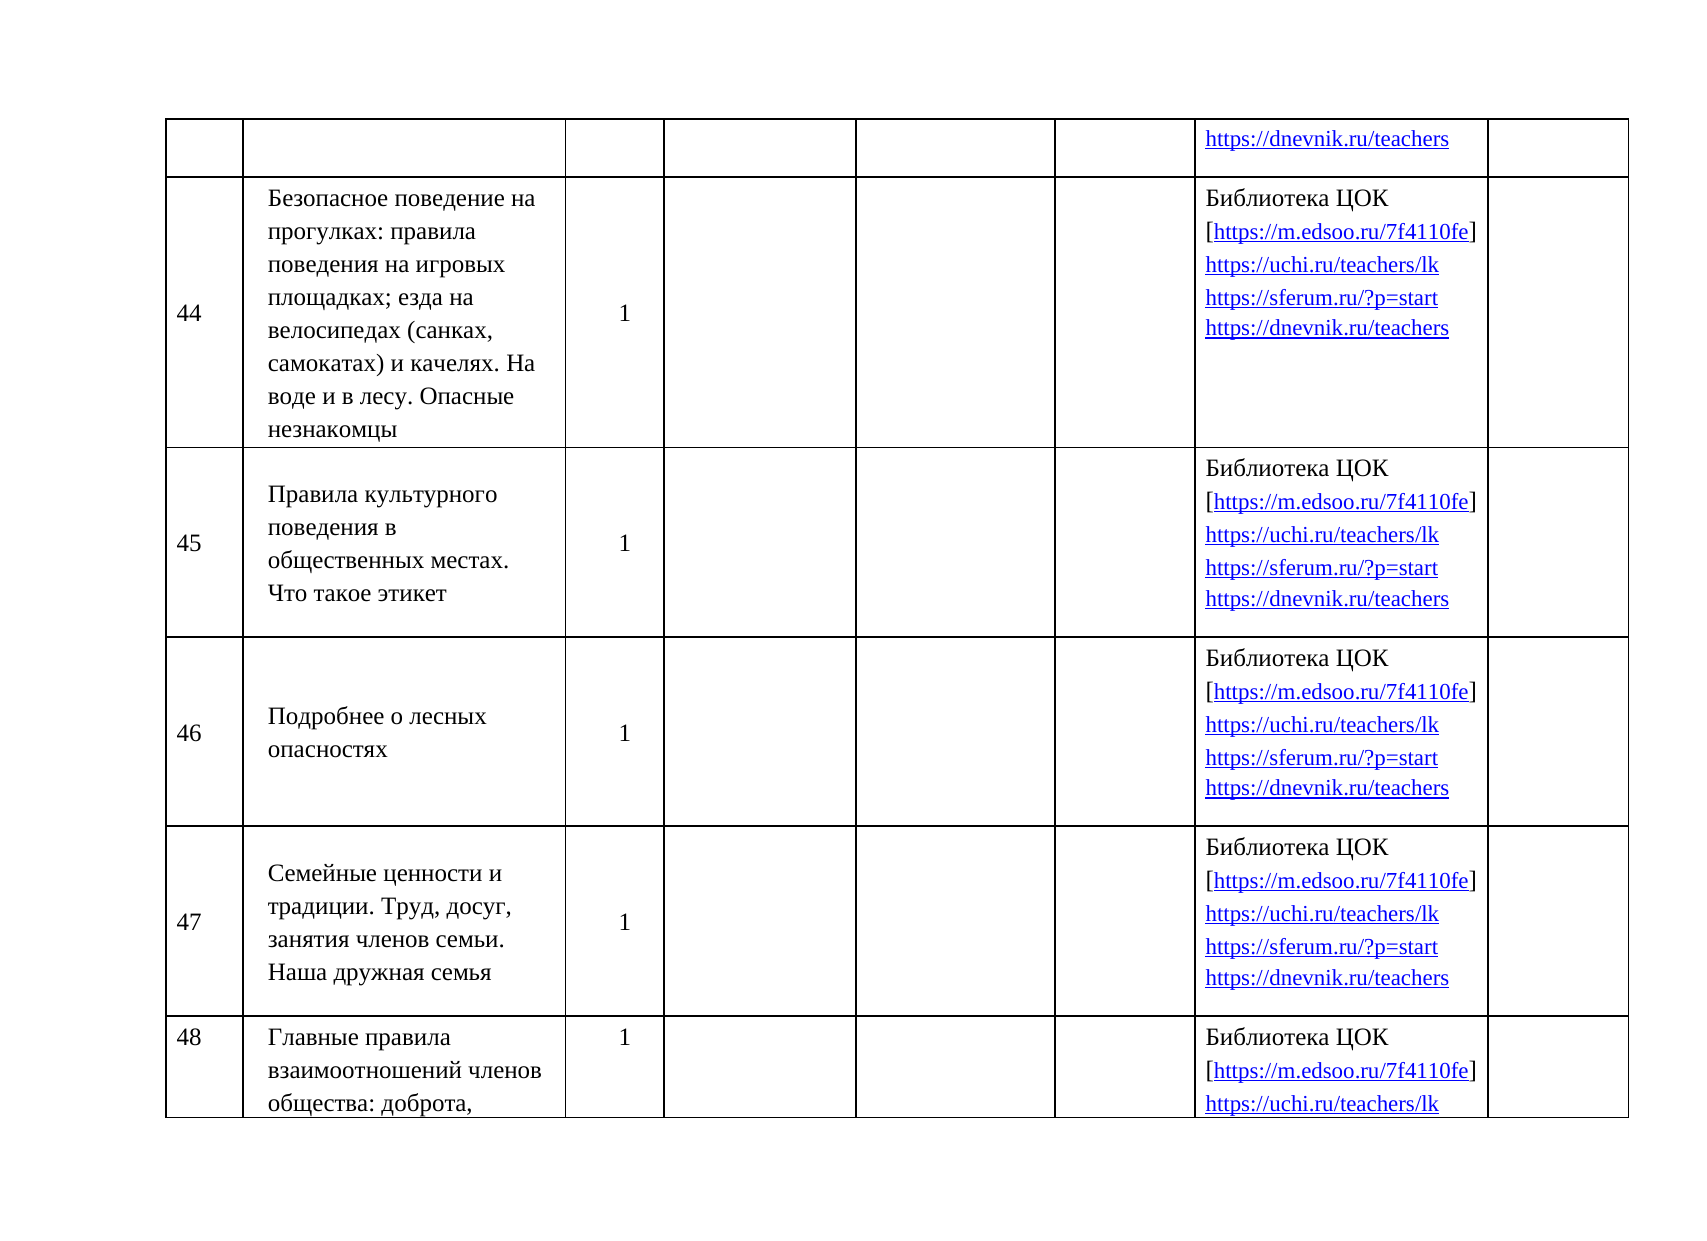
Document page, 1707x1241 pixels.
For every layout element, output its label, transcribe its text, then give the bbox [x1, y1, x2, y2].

table_cell [1489, 1017, 1628, 1116]
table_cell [244, 1017, 565, 1116]
table_cell [665, 178, 855, 446]
table_cell [1056, 120, 1194, 176]
table_cell [1489, 638, 1628, 825]
table_cell 46 [167, 638, 242, 825]
table_cell Библиотека ЦОК [https://m.edsoo.ru/7f4110fe] https://uchi.ru/teachers/lk https://sferum.ru/?p=start https://dnevnik.ru/teachers [1196, 827, 1487, 1015]
table_cell 48 [167, 1017, 242, 1116]
table_cell [665, 638, 855, 825]
table_cell Семейные ценности и традиции. Труд, досуг, занятия членов семьи. Наша дружная семья [244, 827, 565, 1015]
table_cell [1489, 827, 1628, 1015]
table_cell [1056, 827, 1194, 1015]
table_cell 1 [566, 827, 663, 1015]
table_cell [1056, 448, 1194, 636]
table_cell 1 [566, 1017, 663, 1116]
table_cell 47 [167, 827, 242, 1015]
table_cell [1056, 178, 1194, 446]
table_cell [665, 448, 855, 636]
table_cell Правила культурного поведения в общественных местах. Что такое этикет [244, 448, 565, 636]
table_cell Подробнее о лесных опасностях [244, 638, 565, 825]
table_cell [857, 448, 1054, 636]
table_cell Библиотека ЦОК [https://m.edsoo.ru/7f4110fe] https://uchi.ru/teachers/lk https://sferum.ru/?p=start https://dnevnik.ru/teachers [1196, 448, 1487, 636]
table_cell 1 [566, 178, 663, 446]
table_cell Библиотека ЦОК [https://m.edsoo.ru/7f4110fe] https://uchi.ru/teachers/lk https://sferum.ru/?p=start https://dnevnik.ru/teachers [1196, 178, 1487, 446]
table_cell [1489, 448, 1628, 636]
table_cell Безопасное поведение на прогулках: правила поведения на игровых площадках; езда на велосипедах (санках, самокатах) и качелях. На воде и в лесу. Опасные незнакомцы [244, 178, 565, 446]
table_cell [1196, 120, 1487, 176]
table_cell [1196, 1017, 1487, 1116]
table_cell [857, 120, 1054, 176]
table_cell [857, 1017, 1054, 1116]
table_cell 1 [566, 448, 663, 636]
table_cell [665, 120, 855, 176]
table_cell 44 [167, 178, 242, 446]
table_cell [1056, 1017, 1194, 1116]
table_cell Библиотека ЦОК [https://m.edsoo.ru/7f4110fe] https://uchi.ru/teachers/lk https://sferum.ru/?p=start https://dnevnik.ru/teachers [1196, 638, 1487, 825]
table_cell [857, 827, 1054, 1015]
table_cell 45 [167, 448, 242, 636]
table_cell [857, 178, 1054, 446]
table_cell [1056, 638, 1194, 825]
table_cell 1 [566, 638, 663, 825]
table_cell [1489, 120, 1628, 176]
table_cell [1489, 178, 1628, 446]
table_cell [244, 120, 565, 176]
table_cell [665, 1017, 855, 1116]
table_cell [665, 827, 855, 1015]
table_cell 1 [566, 120, 663, 176]
table_cell [857, 638, 1054, 825]
table_cell 43 [167, 120, 242, 176]
